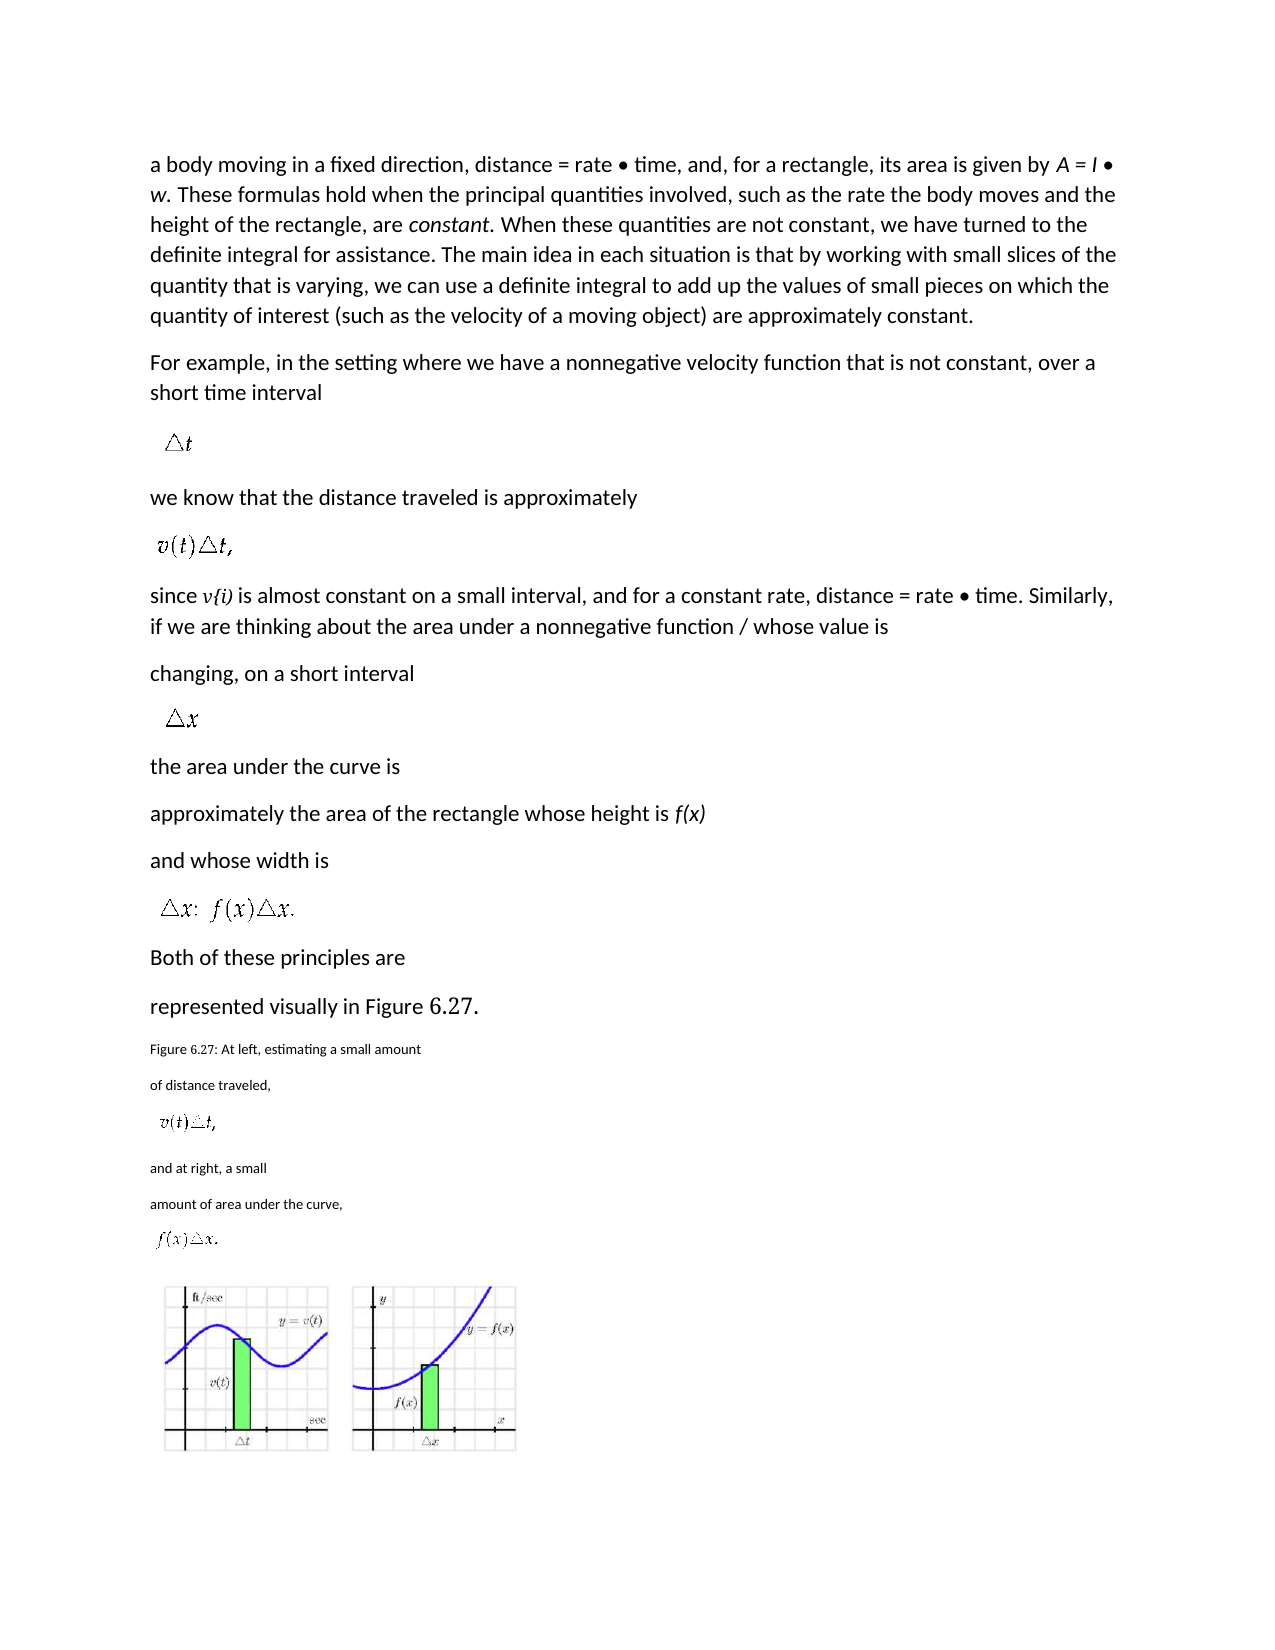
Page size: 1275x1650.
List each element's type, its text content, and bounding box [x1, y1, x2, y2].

text approximately the area of the rectangle whose height is f(x) [150, 799, 1125, 827]
picture [150, 1230, 224, 1256]
picture [150, 893, 299, 925]
text changing, on a short interval [150, 659, 1125, 687]
text and at right, a small [150, 1159, 1125, 1177]
text represented visually in Figure 6.27. [150, 990, 1125, 1021]
picture [150, 1112, 215, 1132]
picture [150, 1277, 532, 1461]
text Figure 6.27: At left, estimating a small amount [150, 1041, 1125, 1058]
text For example, in the setting where we have a nonnegative velocity function that is not constant, over a short time interval [150, 348, 1125, 406]
picture [150, 424, 199, 464]
picture [150, 705, 207, 731]
text a body moving in a fixed direction, distance = rate • time, and, for a rectangle, its area is given by A = I • w. These formulas hold when the principal quantities involved, such as the rate the body moves and the height of the rectangle, are constant. When these quantities are not constant, we have turned to the definite integral for assistance. The main idea in each situation is that by working with small slices of the quantity that is varying, we can use a definite integral to add up the values of small pieces on which the quantity of interest (such as the velocity of a moving object) are approximately constant. [150, 150, 1125, 329]
text since v{i) is almost constant on a small interval, and for a constant rate, distance = rate • time. Similarly, if we are thinking about the area under a nonnegative function / whose value is [150, 582, 1125, 640]
text the area under the curve is [150, 752, 1125, 781]
text and whose width is [150, 846, 1125, 874]
text of distance traveled, [150, 1077, 1125, 1094]
picture [150, 529, 236, 563]
text amount of area under the curve, [150, 1195, 1125, 1213]
text we know that the distance traveled is approximately [150, 483, 1125, 511]
text Both of these principles are [150, 943, 1125, 971]
